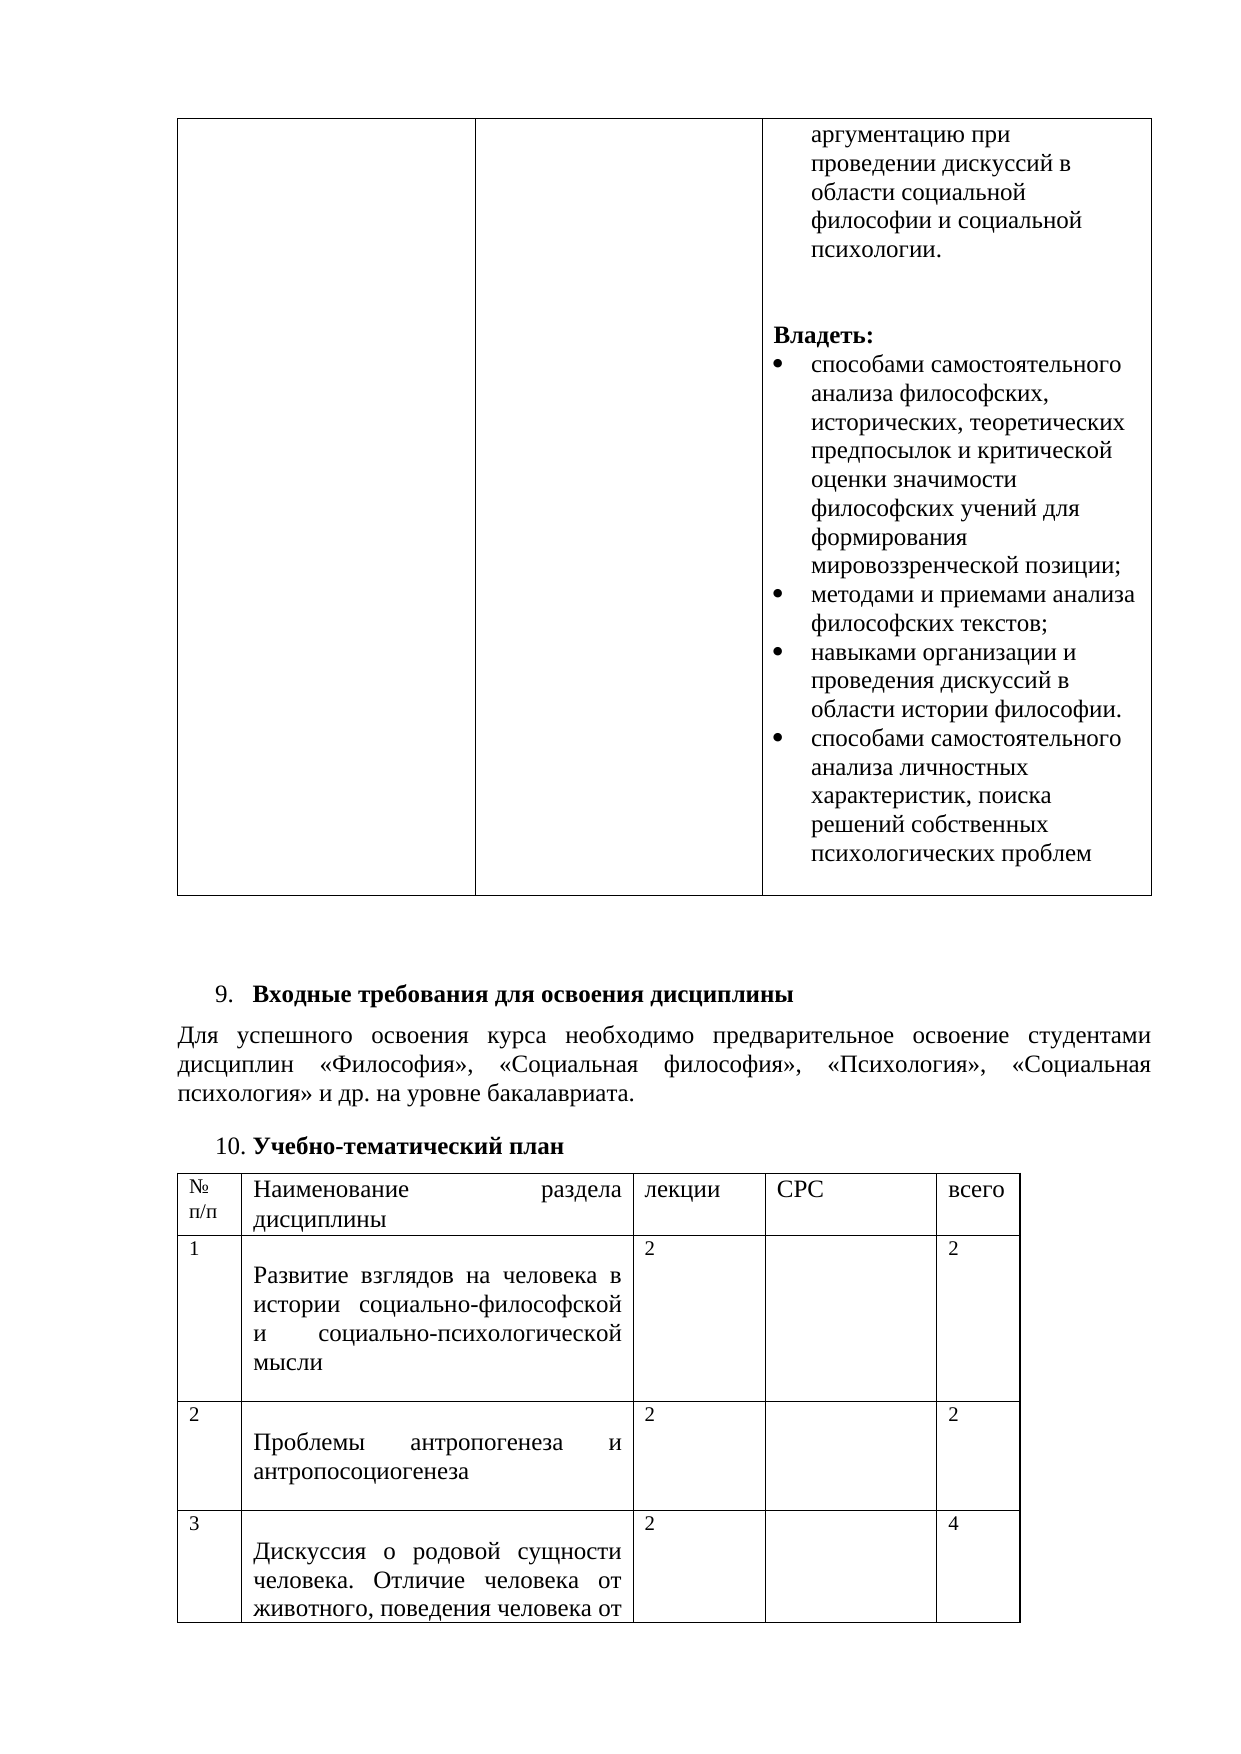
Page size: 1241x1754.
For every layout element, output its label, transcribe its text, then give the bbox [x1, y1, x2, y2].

table_header всего [937, 1174, 1019, 1234]
table_header СРС [766, 1174, 936, 1234]
table_cell 4 [937, 1511, 1019, 1622]
table_cell 3 [178, 1511, 241, 1622]
table_cell 2 [178, 1402, 241, 1510]
table_header лекции [634, 1174, 765, 1234]
table_cell 2 [634, 1236, 765, 1401]
table_cell 2 [937, 1236, 1019, 1401]
table_cell Развитие взглядов на человека в истории социально-философской и социально-психологической мысли [242, 1236, 633, 1401]
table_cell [476, 119, 762, 895]
table_cell 1 [178, 1236, 241, 1401]
table_cell 2 [634, 1511, 765, 1622]
table_cell Проблемы антропогенеза и антропосоциогенеза [242, 1402, 633, 1510]
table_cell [242, 1511, 633, 1622]
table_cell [178, 119, 475, 895]
table_header Наименование раздела дисциплины [242, 1174, 633, 1234]
subtitle Входные требования для освоения дисциплины [215, 979, 1152, 1008]
table_cell [766, 1402, 936, 1510]
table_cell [763, 119, 1151, 895]
table_cell [766, 1511, 936, 1622]
table_cell [766, 1236, 936, 1401]
subtitle Учебно-тематический план [215, 1131, 1152, 1160]
text Для успешного освоения курса необходимо предварительное освоение студентами дисциплин «Философия», «Социальная философия», «Психология», «Социальная психология» и др. на уровне бакалавриата. [177, 1020, 1152, 1106]
table_cell 2 [634, 1402, 765, 1510]
table_header № п/п [178, 1174, 241, 1234]
table_cell 2 [937, 1402, 1019, 1510]
